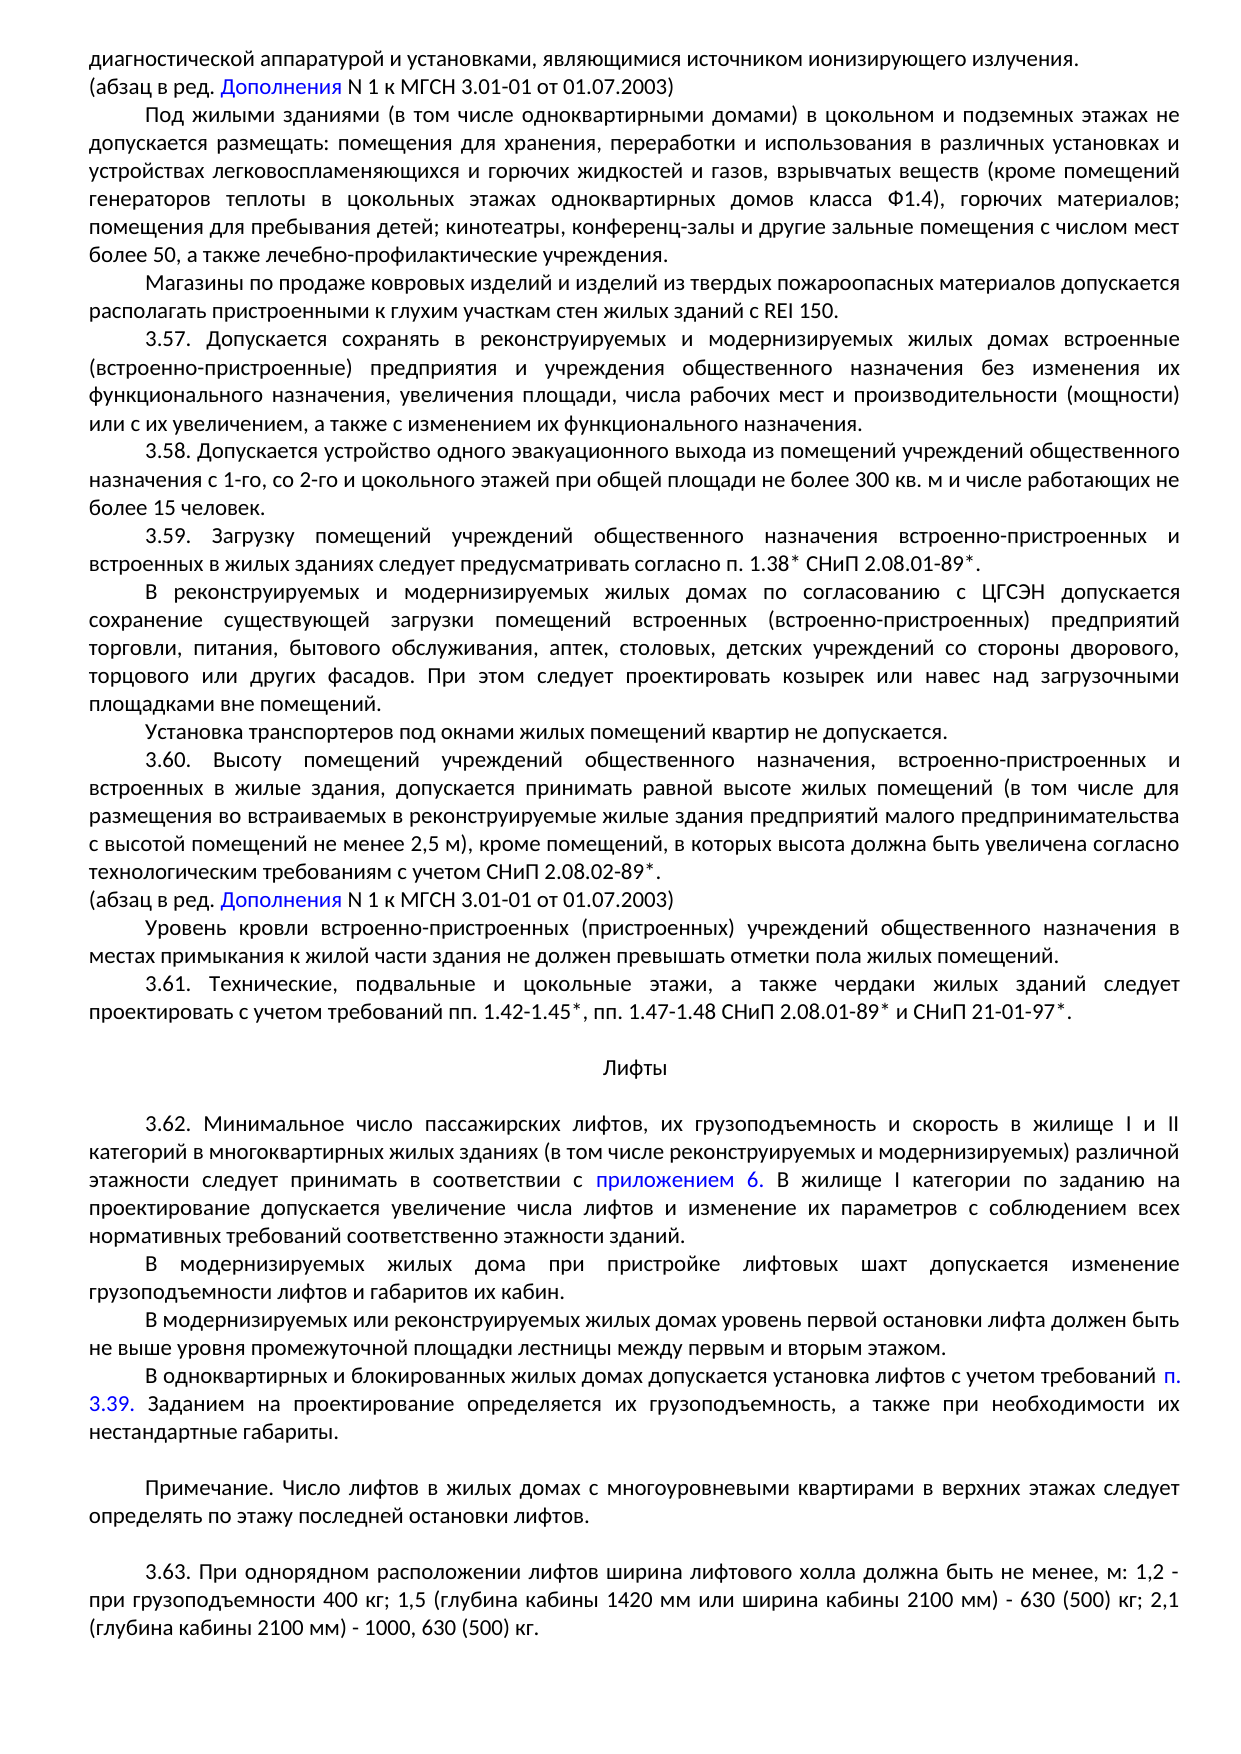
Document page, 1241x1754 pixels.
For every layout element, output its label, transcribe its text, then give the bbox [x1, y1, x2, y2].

text (абзац в ред. Дополнения N 1 к МГСН 3.01-01 от 01.07.2003) [89, 72, 1181, 100]
text В модернизируемых жилых дома при пристройке лифтовых шахт допускается изменение грузоподъемности лифтов и габаритов их кабин. [89, 1249, 1181, 1305]
text 3.59. Загрузку помещений учреждений общественного назначения встроенно-пристроенных и встроенных в жилых зданиях следует предусматривать согласно п. 1.38* СНиП 2.08.01-89*. [89, 521, 1181, 577]
text Уровень кровли встроенно-пристроенных (пристроенных) учреждений общественного назначения в местах примыкания к жилой части здания не должен превышать отметки пола жилых помещений. [89, 913, 1181, 969]
text (абзац в ред. Дополнения N 1 к МГСН 3.01-01 от 01.07.2003) [89, 885, 1181, 913]
text 3.63. При однорядном расположении лифтов ширина лифтового холла должна быть не менее, м: 1,2 - при грузоподъемности 400 кг; 1,5 (глубина кабины 1420 мм или ширина кабины 2100 мм) - 630 (500) кг; 2,1 (глубина кабины 2100 мм) - 1000, 630 (500) кг. [89, 1557, 1181, 1642]
text Под жилыми зданиями (в том числе одноквартирными домами) в цокольном и подземных этажах не допускается размещать: помещения для хранения, переработки и использования в различных установках и устройствах легковоспламеняющихся и горючих жидкостей и газов, взрывчатых веществ (кроме помещений генераторов теплоты в цокольных этажах одноквартирных домов класса Ф1.4), горючих материалов; помещения для пребывания детей; кинотеатры, конференц-залы и другие зальные помещения с числом мест более 50, а также лечебно-профилактические учреждения. [89, 100, 1181, 268]
text В реконструируемых и модернизируемых жилых домах по согласованию с ЦГСЭН допускается сохранение существующей загрузки помещений встроенных (встроенно-пристроенных) предприятий торговли, питания, бытового обслуживания, аптек, столовых, детских учреждений со стороны дворового, торцового или других фасадов. При этом следует проектировать козырек или навес над загрузочными площадками вне помещений. [89, 577, 1181, 717]
text Магазины по продаже ковровых изделий и изделий из твердых пожароопасных материалов допускается располагать пристроенными к глухим участкам стен жилых зданий с REI 150. [89, 268, 1181, 324]
text Лифты [89, 1053, 1181, 1081]
text 3.60. Высоту помещений учреждений общественного назначения, встроенно-пристроенных и встроенных в жилые здания, допускается принимать равной высоте жилых помещений (в том числе для размещения во встраиваемых в реконструируемые жилые здания предприятий малого предпринимательства с высотой помещений не менее 2,5 м), кроме помещений, в которых высота должна быть увеличена согласно технологическим требованиям с учетом СНиП 2.08.02-89*. [89, 745, 1181, 885]
text В модернизируемых или реконструируемых жилых домах уровень первой остановки лифта должен быть не выше уровня промежуточной площадки лестницы между первым и вторым этажом. [89, 1305, 1181, 1361]
text Примечание. Число лифтов в жилых домах с многоуровневыми квартирами в верхних этажах следует определять по этажу последней остановки лифтов. [89, 1473, 1181, 1529]
text 3.57. Допускается сохранять в реконструируемых и модернизируемых жилых домах встроенные (встроенно-пристроенные) предприятия и учреждения общественного назначения без изменения их функционального назначения, увеличения площади, числа рабочих мест и производительности (мощности) или с их увеличением, а также с изменением их функционального назначения. [89, 324, 1181, 437]
text В одноквартирных и блокированных жилых домах допускается установка лифтов с учетом требований п. 3.39. Заданием на проектирование определяется их грузоподъемность, а также при необходимости их нестандартные габариты. [89, 1361, 1181, 1445]
text 3.62. Минимальное число пассажирских лифтов, их грузоподъемность и скорость в жилище I и II категорий в многоквартирных жилых зданиях (в том числе реконструируемых и модернизируемых) различной этажности следует принимать в соответствии с приложением 6. В жилище I категории по заданию на проектирование допускается увеличение числа лифтов и изменение их параметров с соблюдением всех нормативных требований соответственно этажности зданий. [89, 1109, 1181, 1249]
text 3.61. Технические, подвальные и цокольные этажи, а также чердаки жилых зданий следует проектировать с учетом требований пп. 1.42-1.45*, пп. 1.47-1.48 СНиП 2.08.01-89* и СНиП 21-01-97*. [89, 969, 1181, 1025]
text 3.58. Допускается устройство одного эвакуационного выхода из помещений учреждений общественного назначения с 1-го, со 2-го и цокольного этажей при общей площади не более 300 кв. м и числе работающих не более 15 человек. [89, 437, 1181, 521]
text Установка транспортеров под окнами жилых помещений квартир не допускается. [89, 717, 1181, 745]
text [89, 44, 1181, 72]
